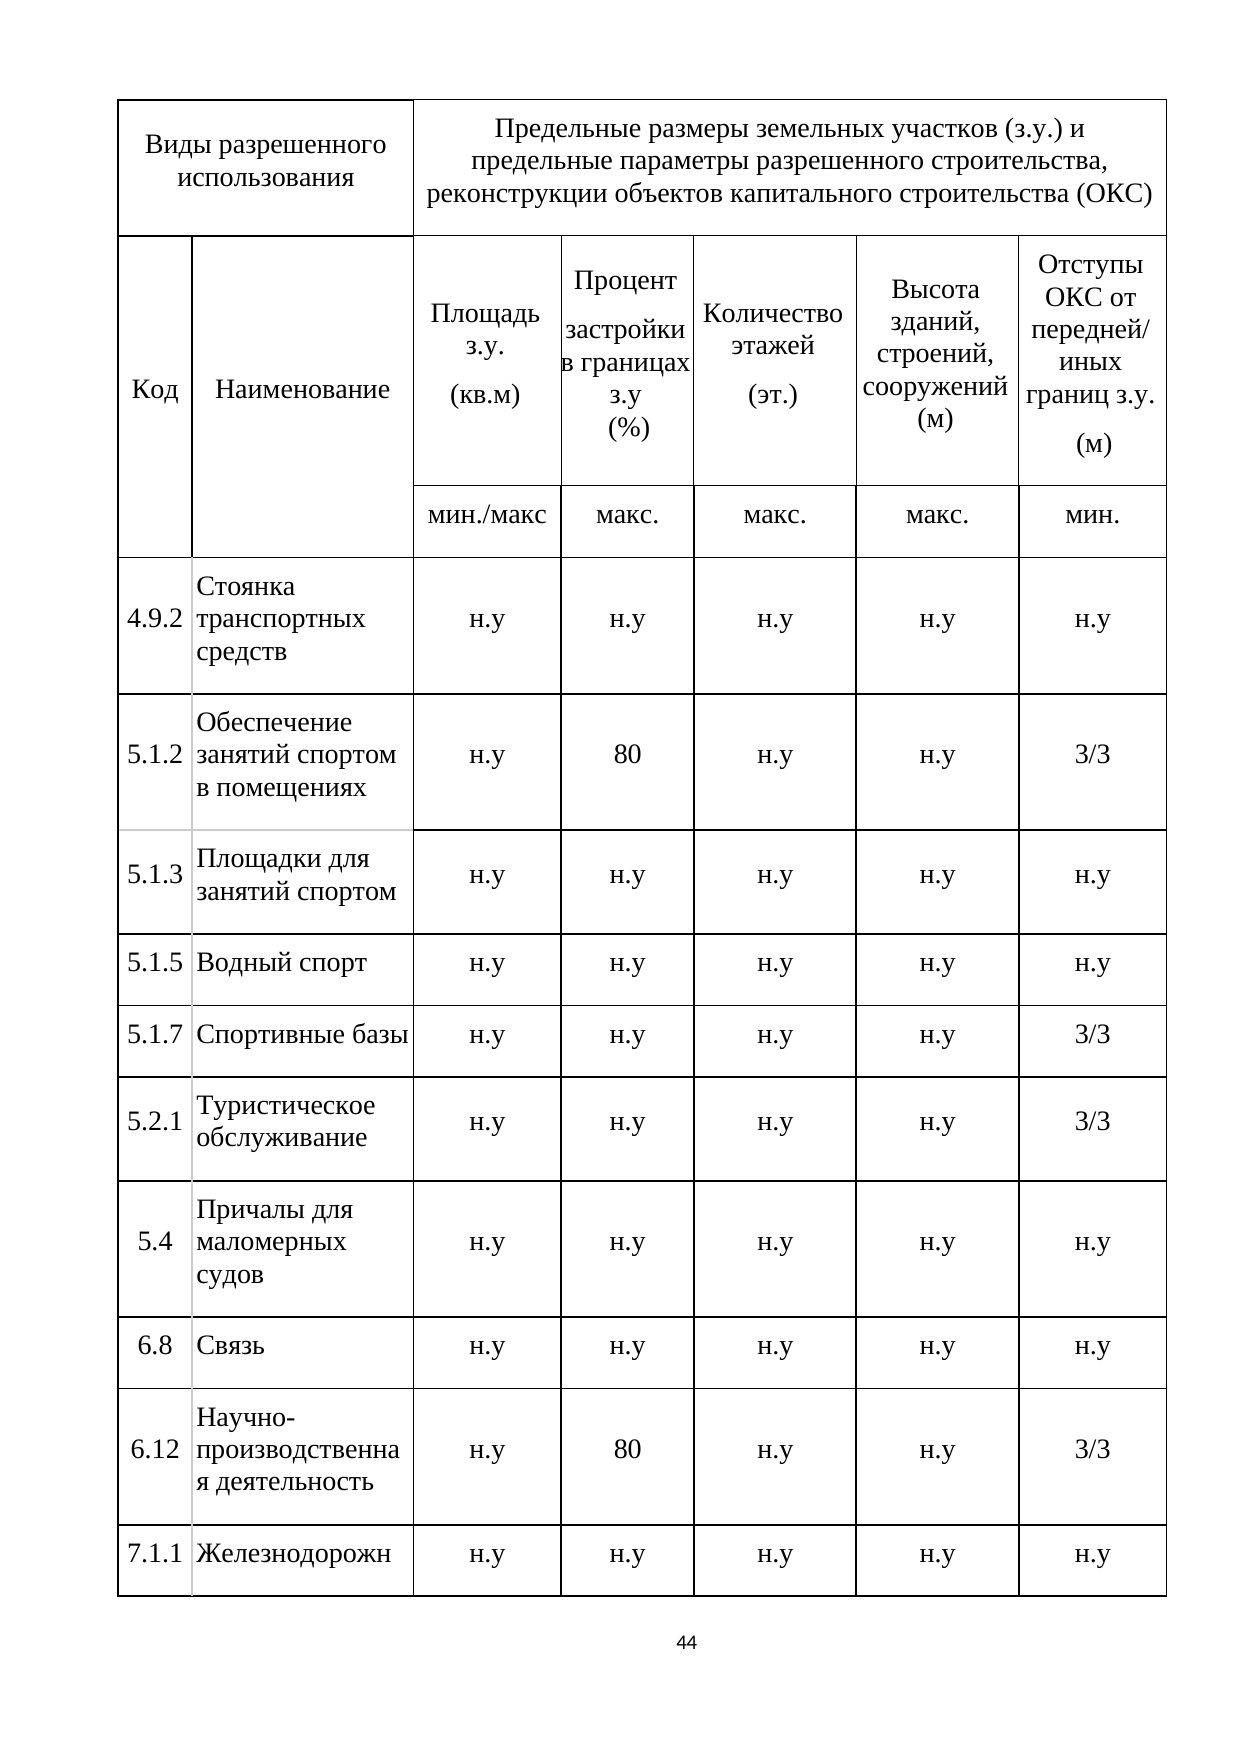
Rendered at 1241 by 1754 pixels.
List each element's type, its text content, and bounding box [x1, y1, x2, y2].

table_cell 3/3 [1020, 1006, 1166, 1076]
table_header Предельные размеры земельных участков (з.у.) и предельные параметры разрешенного строительства, реконструкции объектов капитального строительства (ОКС) [414, 100, 1166, 235]
table_cell 3/3 [1020, 695, 1166, 829]
table_cell н.у [695, 1182, 855, 1316]
table_cell н.у [414, 1389, 560, 1524]
table_cell н.у [414, 831, 560, 933]
table_cell Количество этажей (эт.) [694, 236, 856, 485]
table_cell 5.1.7 [119, 1006, 191, 1076]
table_cell Водный спорт [193, 935, 413, 1005]
table_cell н.у [562, 1526, 693, 1595]
table_cell 6.12 [119, 1389, 191, 1524]
table_cell Причалы для маломерных судов [193, 1182, 413, 1316]
table_cell н.у [562, 831, 693, 933]
table_header Виды разрешенного использования [119, 101, 413, 235]
table_cell н.у [1020, 1318, 1166, 1388]
table_cell н.у [1020, 935, 1166, 1005]
table_cell н.у [857, 1526, 1018, 1595]
table_cell н.у [414, 1526, 560, 1595]
table_cell 80 [562, 695, 693, 829]
table_cell н.у [857, 831, 1018, 933]
table_cell макс. [695, 486, 855, 557]
table_cell Процент застройки в границах з.у (%) [562, 236, 693, 485]
table_cell 3/3 [1020, 1389, 1166, 1524]
table_cell н.у [414, 1318, 560, 1388]
table_cell Обеспечение занятий спортом в помещениях [193, 695, 413, 829]
table_cell 5.4 [119, 1182, 191, 1316]
table_cell н.у [562, 1318, 693, 1388]
table_cell н.у [857, 695, 1018, 829]
table_cell Стоянка транспортных средств [193, 558, 413, 693]
table_cell Высота зданий, строений, сооружений (м) [857, 236, 1018, 485]
table_cell 80 [562, 1389, 693, 1524]
table_cell н.у [562, 935, 693, 1005]
table_cell 4.9.2 [119, 558, 191, 693]
table_cell Код [119, 237, 191, 557]
table_cell н.у [414, 935, 560, 1005]
table_cell н.у [695, 1318, 855, 1388]
table_cell Отступы ОКС от передней/ иных границ з.у. (м) [1019, 236, 1166, 485]
table_cell н.у [695, 695, 855, 829]
table_cell н.у [1020, 831, 1166, 933]
table_cell макс. [562, 486, 693, 557]
table_cell Площадь з.у. (кв.м) [414, 236, 561, 485]
table_cell н.у [695, 1078, 855, 1180]
table_cell 5.1.2 [119, 695, 191, 829]
table_cell Спортивные базы [193, 1006, 413, 1076]
table_cell н.у [857, 558, 1018, 693]
table_cell мин. [1020, 486, 1166, 557]
table_cell мин./макс [414, 486, 560, 557]
table_cell Научно-производственная деятельность [193, 1389, 413, 1524]
table_cell н.у [1020, 1182, 1166, 1316]
table_cell 5.1.3 [119, 831, 191, 933]
table_cell н.у [414, 1006, 560, 1076]
table_cell н.у [857, 1182, 1018, 1316]
table_cell Связь [193, 1318, 413, 1388]
table_cell н.у [857, 1389, 1018, 1524]
table_cell макс. [857, 486, 1018, 557]
table_cell н.у [695, 935, 855, 1005]
table_cell н.у [857, 1318, 1018, 1388]
table_cell 7.1.1 [119, 1526, 191, 1595]
table_cell н.у [414, 1078, 560, 1180]
table_cell 3/3 [1020, 1078, 1166, 1180]
table_cell н.у [857, 1078, 1018, 1180]
table_cell Наименование [193, 237, 413, 557]
table_cell н.у [1020, 1526, 1166, 1595]
table_cell Железнодорожные пути [193, 1526, 413, 1595]
table_cell н.у [414, 1182, 560, 1316]
table_cell н.у [695, 1389, 855, 1524]
table_cell н.у [562, 558, 693, 693]
table_cell Площадки для занятий спортом [193, 831, 413, 933]
table_cell 5.2.1 [119, 1078, 191, 1180]
table_cell н.у [857, 1006, 1018, 1076]
table_cell н.у [695, 1006, 855, 1076]
table_cell н.у [695, 558, 855, 693]
table_cell н.у [695, 1526, 855, 1595]
table_cell н.у [562, 1182, 693, 1316]
table_cell 6.8 [119, 1318, 191, 1388]
table_cell н.у [414, 558, 560, 693]
table_cell н.у [857, 935, 1018, 1005]
table_cell н.у [414, 695, 560, 829]
table_cell н.у [562, 1078, 693, 1180]
table_cell н.у [562, 1006, 693, 1076]
table_cell Туристическое обслуживание [193, 1078, 413, 1180]
table_cell н.у [695, 831, 855, 933]
table_cell н.у [1020, 558, 1166, 693]
table_cell 5.1.5 [119, 935, 191, 1005]
